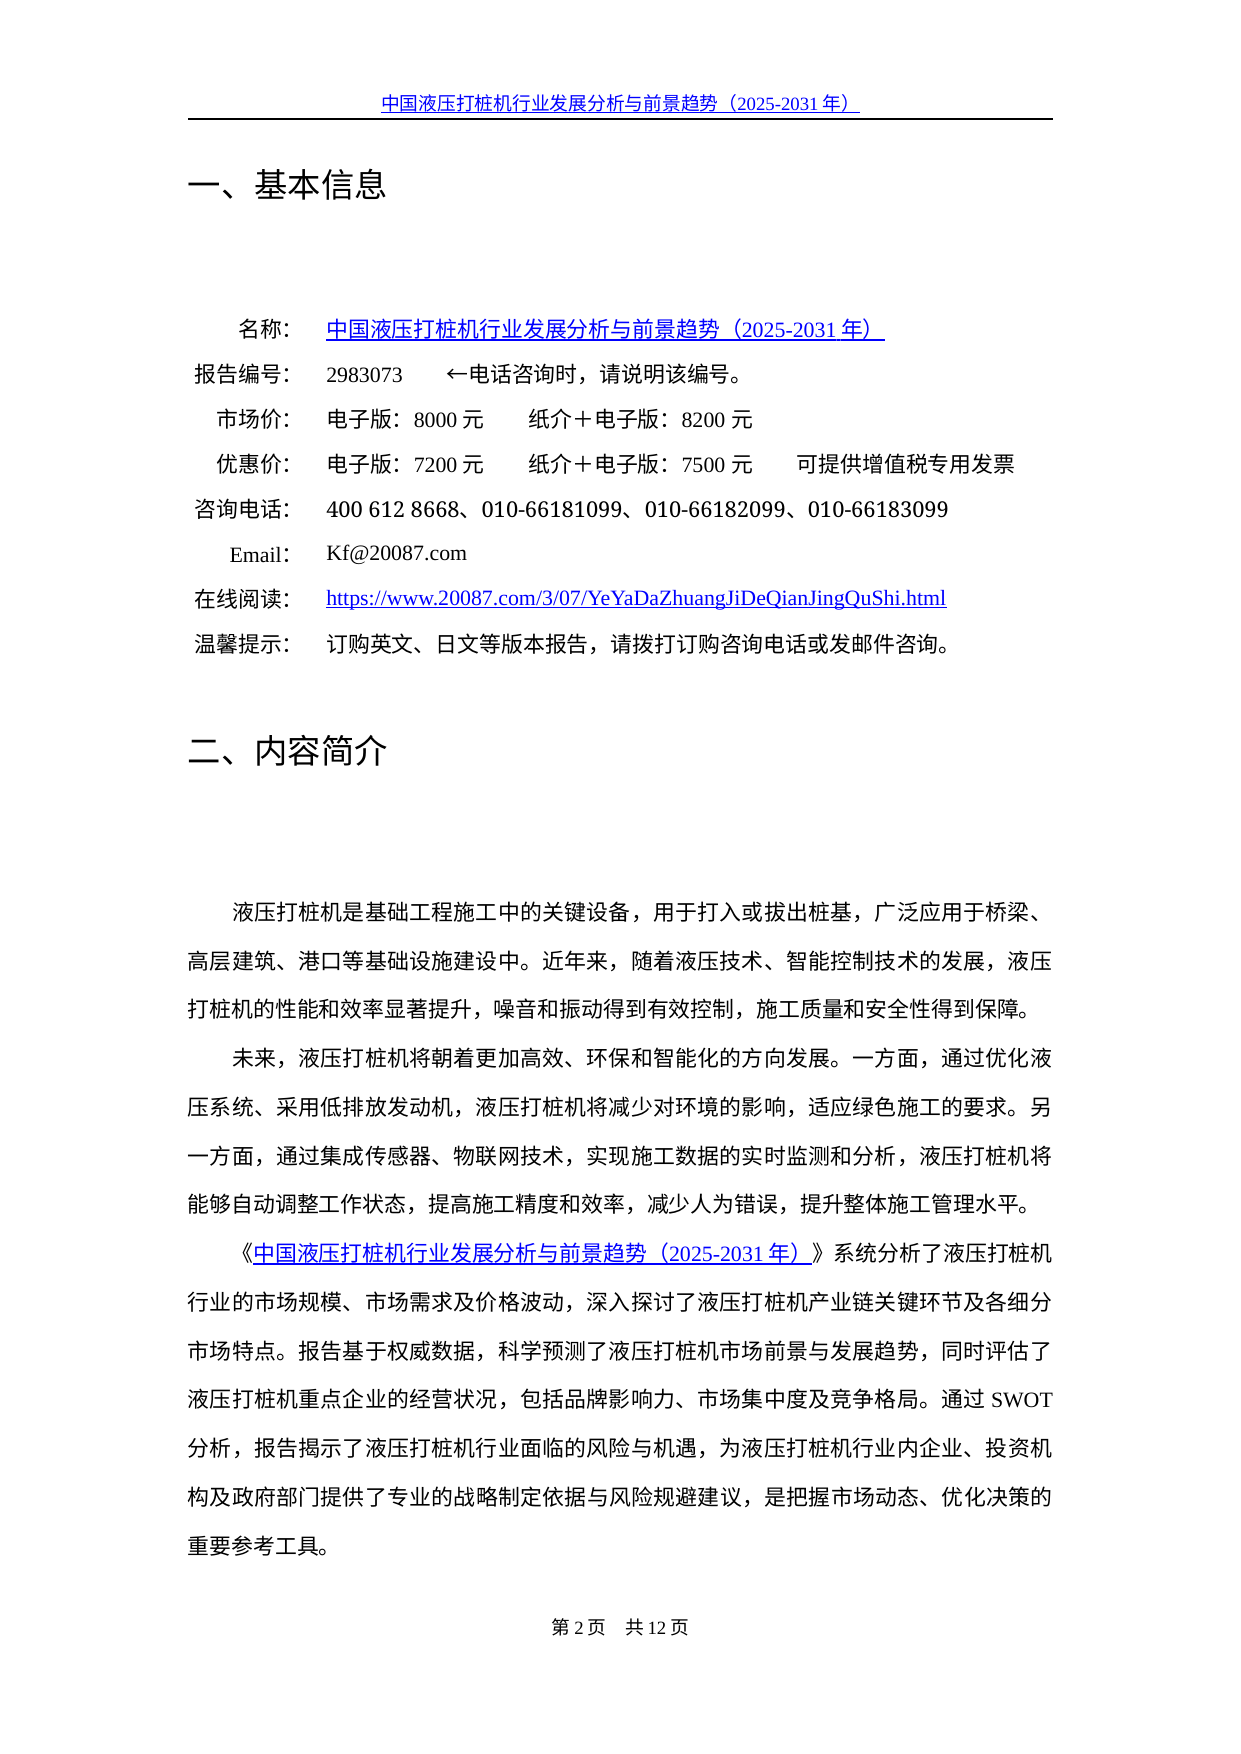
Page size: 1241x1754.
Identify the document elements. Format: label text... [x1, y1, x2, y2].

table_cell 优惠价： [167, 447, 315, 492]
table_cell 在线阅读： [167, 582, 315, 627]
table_cell 电子版：8000 元 纸介＋电子版：8200 元 [315, 402, 1073, 447]
table_cell 市场价： [167, 402, 315, 447]
table_header 中国液压打桩机行业发展分析与前景趋势（2025-2031年） [315, 312, 1073, 357]
table_cell Kf@20087.com [315, 537, 1073, 582]
table_cell 报告编号： [167, 357, 315, 402]
table_header 名称： [167, 312, 315, 357]
table_cell 咨询电话： [167, 492, 315, 537]
table_cell 电子版：7200 元 纸介＋电子版：7500 元 可提供增值税专用发票 [315, 447, 1073, 492]
title 一、基本信息 [187, 150, 1053, 215]
table_cell [315, 582, 1073, 627]
title 二、内容简介 [187, 717, 1053, 782]
table_cell 400 612 8668、010-66181099、010-66182099、010-66183099 [315, 492, 1073, 537]
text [187, 894, 1053, 1561]
table_cell 2983073 ←电话咨询时，请说明该编号。 [315, 357, 1073, 402]
table_cell 温馨提示： [167, 627, 315, 672]
table_cell 订购英文、日文等版本报告，请拨打订购咨询电话或发邮件咨询。 [315, 627, 1073, 672]
table_cell Email： [167, 537, 315, 582]
